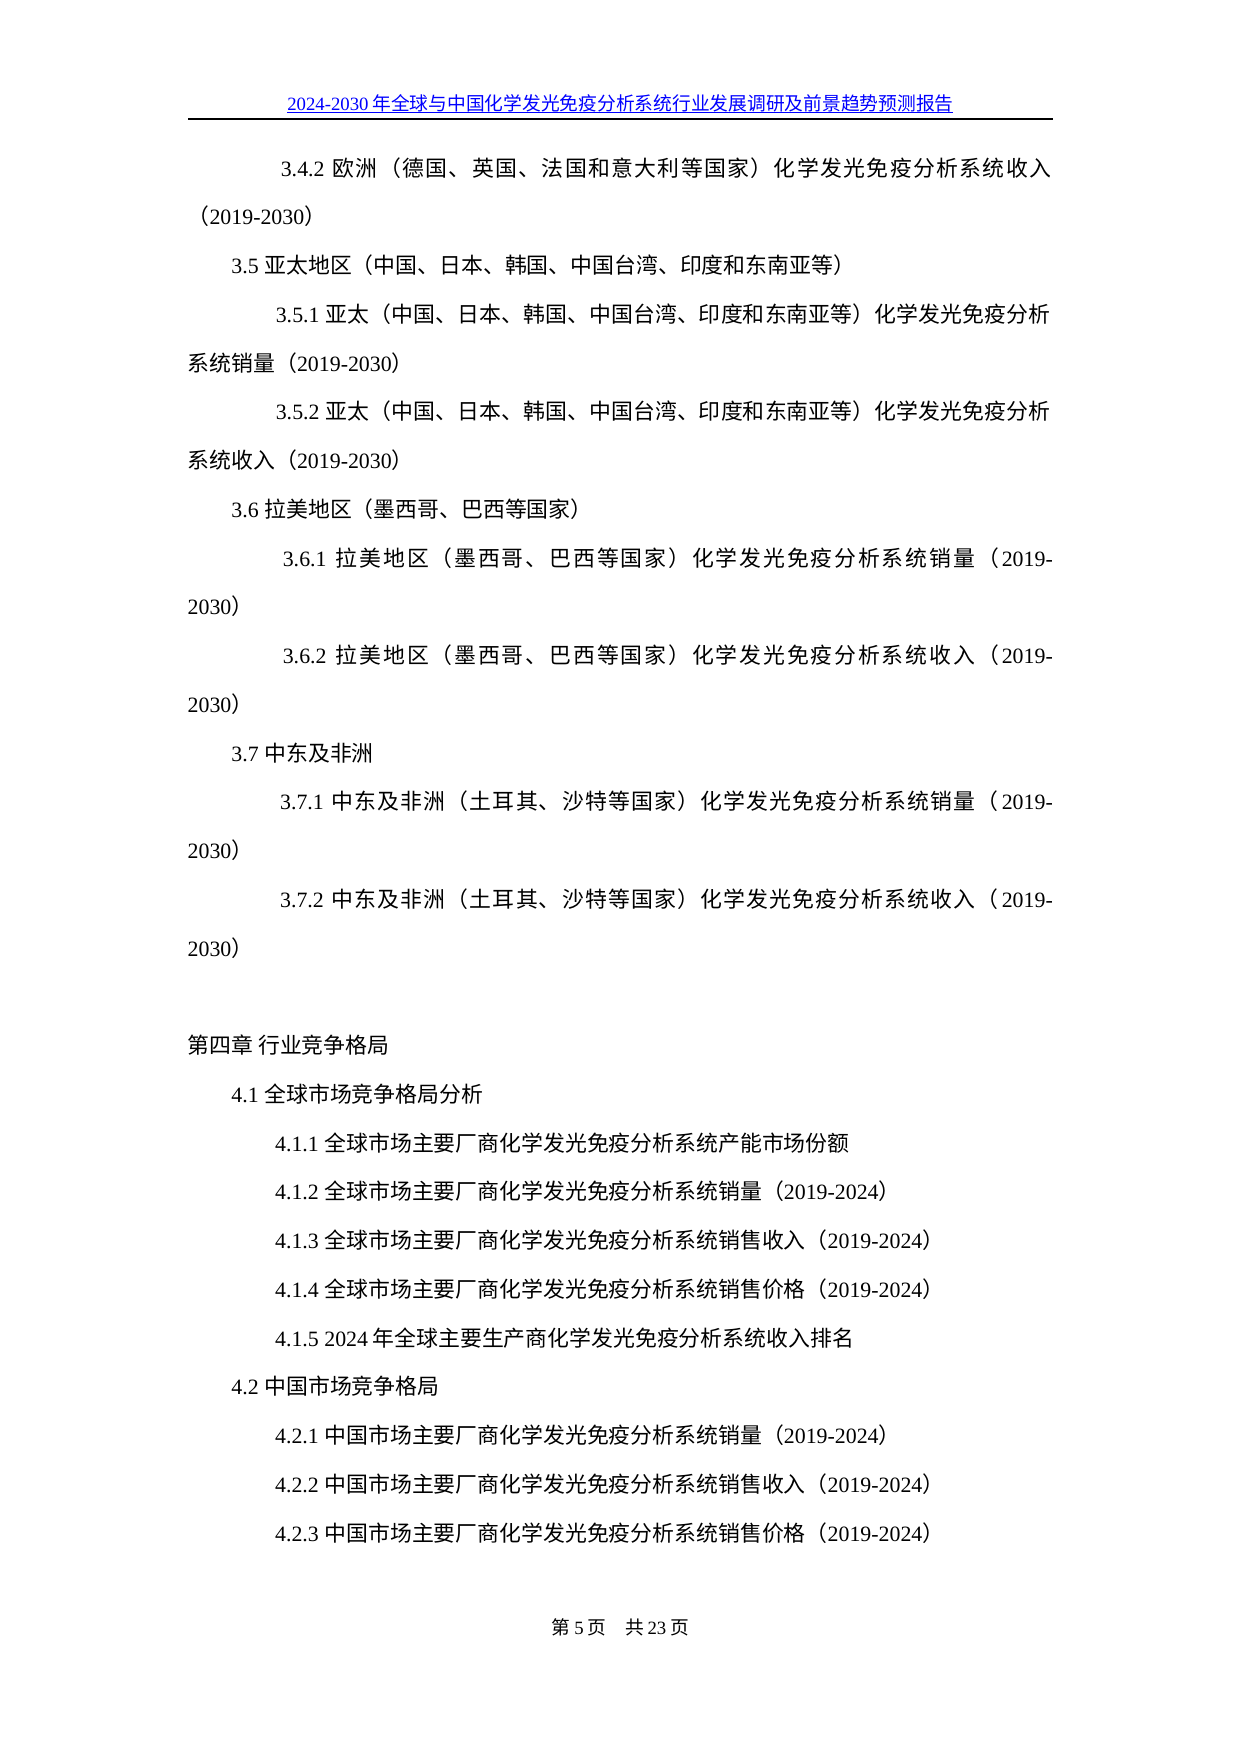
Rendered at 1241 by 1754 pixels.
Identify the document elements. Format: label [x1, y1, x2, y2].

text [187, 150, 1053, 1548]
